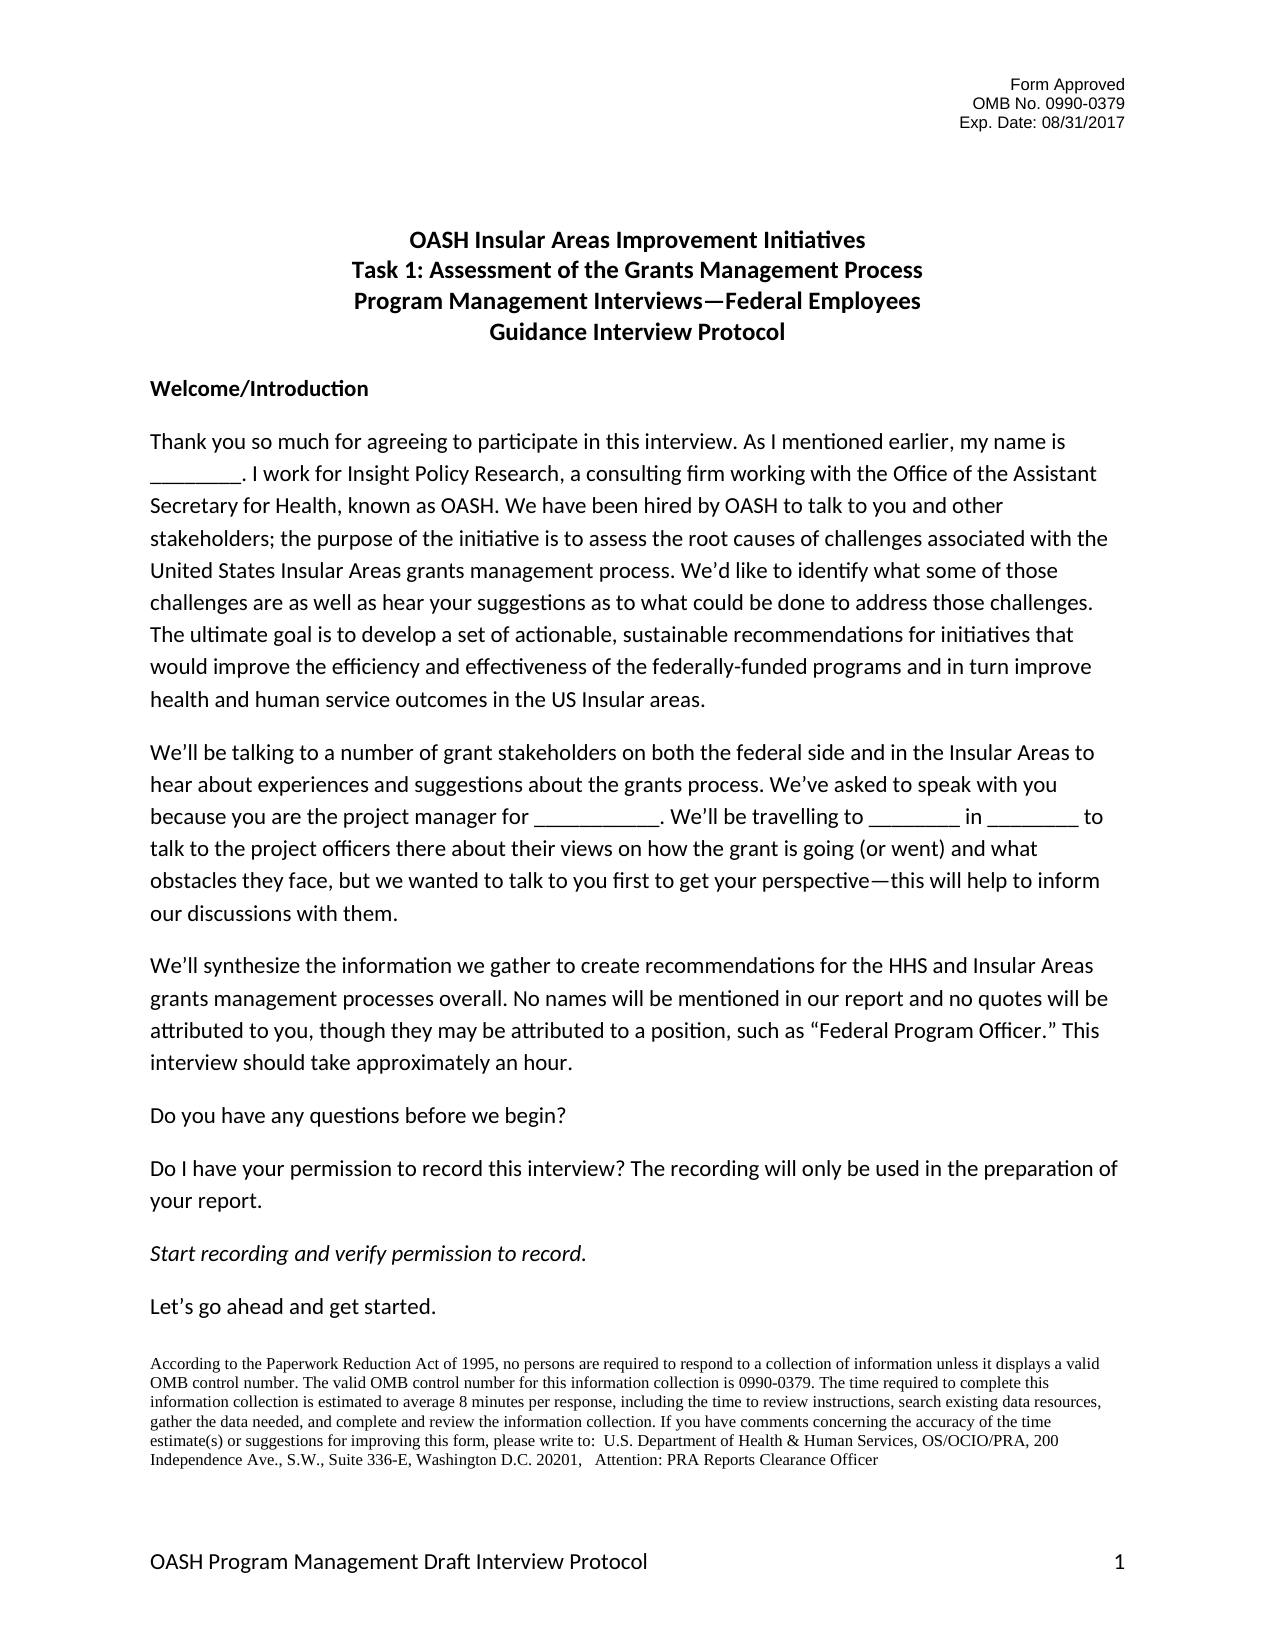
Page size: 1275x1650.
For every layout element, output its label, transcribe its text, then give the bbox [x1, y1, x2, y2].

text Exp. Date: 08/31/2017 [150, 113, 1125, 132]
text Program Management Interviews—Federal Employees [150, 285, 1125, 316]
text Start recording and verify permission to record. [150, 1239, 1125, 1267]
text We’ll be talking to a number of grant stakeholders on both the federal side and in the Insular Areas to hear about experiences and suggestions about the grants process. We’ve asked to speak with you because you are the project manager for ___________. We’ll be travelling to ________ in ________ to talk to the project officers there about their views on how the grant is going (or went) and what obstacles they face, but we wanted to talk to you first to get your perspective—this will help to inform our discussions with them. [150, 738, 1125, 927]
text Let’s go ahead and get started. [150, 1292, 1125, 1321]
text Form Approved [150, 75, 1125, 94]
text Thank you so much for agreeing to participate in this interview. As I mentioned earlier, my name is ________. I work for Insight Policy Research, a consulting firm working with the Office of the Assistant Secretary for Health, known as OASH. We have been hired by OASH to talk to you and other stakeholders; the purpose of the initiative is to assess the root causes of challenges associated with the United States Insular Areas grants management process. We’d like to identify what some of those challenges are as well as hear your suggestions as to what could be done to address those challenges. The ultimate goal is to develop a set of actionable, sustainable recommendations for initiatives that would improve the efficiency and effectiveness of the federally-funded programs and in turn improve health and human service outcomes in the US Insular areas. [150, 427, 1125, 713]
text OMB No. 0990-0379 [150, 94, 1125, 113]
text Welcome/Introduction [150, 374, 1125, 402]
text According to the Paperwork Reduction Act of 1995, no persons are required to respond to a collection of information unless it displays a valid OMB control number. The valid OMB control number for this information collection is 0990-0379. The time required to complete this information collection is estimated to average 8 minutes per response, including the time to review instructions, search existing data resources, gather the data needed, and complete and review the information collection. If you have comments concerning the accuracy of the time estimate(s) or suggestions for improving this form, please write to: U.S. Department of Health & Human Services, OS/OCIO/PRA, 200 Independence Ave., S.W., Suite 336-E, Washington D.C. 20201, Attention: PRA Reports Clearance Officer [150, 1354, 1125, 1469]
text We’ll synthesize the information we gather to create recommendations for the HHS and Insular Areas grants management processes overall. No names will be mentioned in our report and no quotes will be attributed to you, though they may be attributed to a position, such as “Federal Program Officer.” This interview should take approximately an hour. [150, 952, 1125, 1076]
text Do you have any questions before we begin? [150, 1101, 1125, 1129]
text OASH Insular Areas Improvement Initiatives [150, 224, 1125, 254]
text Do I have your permission to record this interview? The recording will only be used in the preparation of your report. [150, 1154, 1125, 1214]
text Guidance Interview Protocol [150, 316, 1125, 346]
text Task 1: Assessment of the Grants Management Process [150, 254, 1125, 285]
